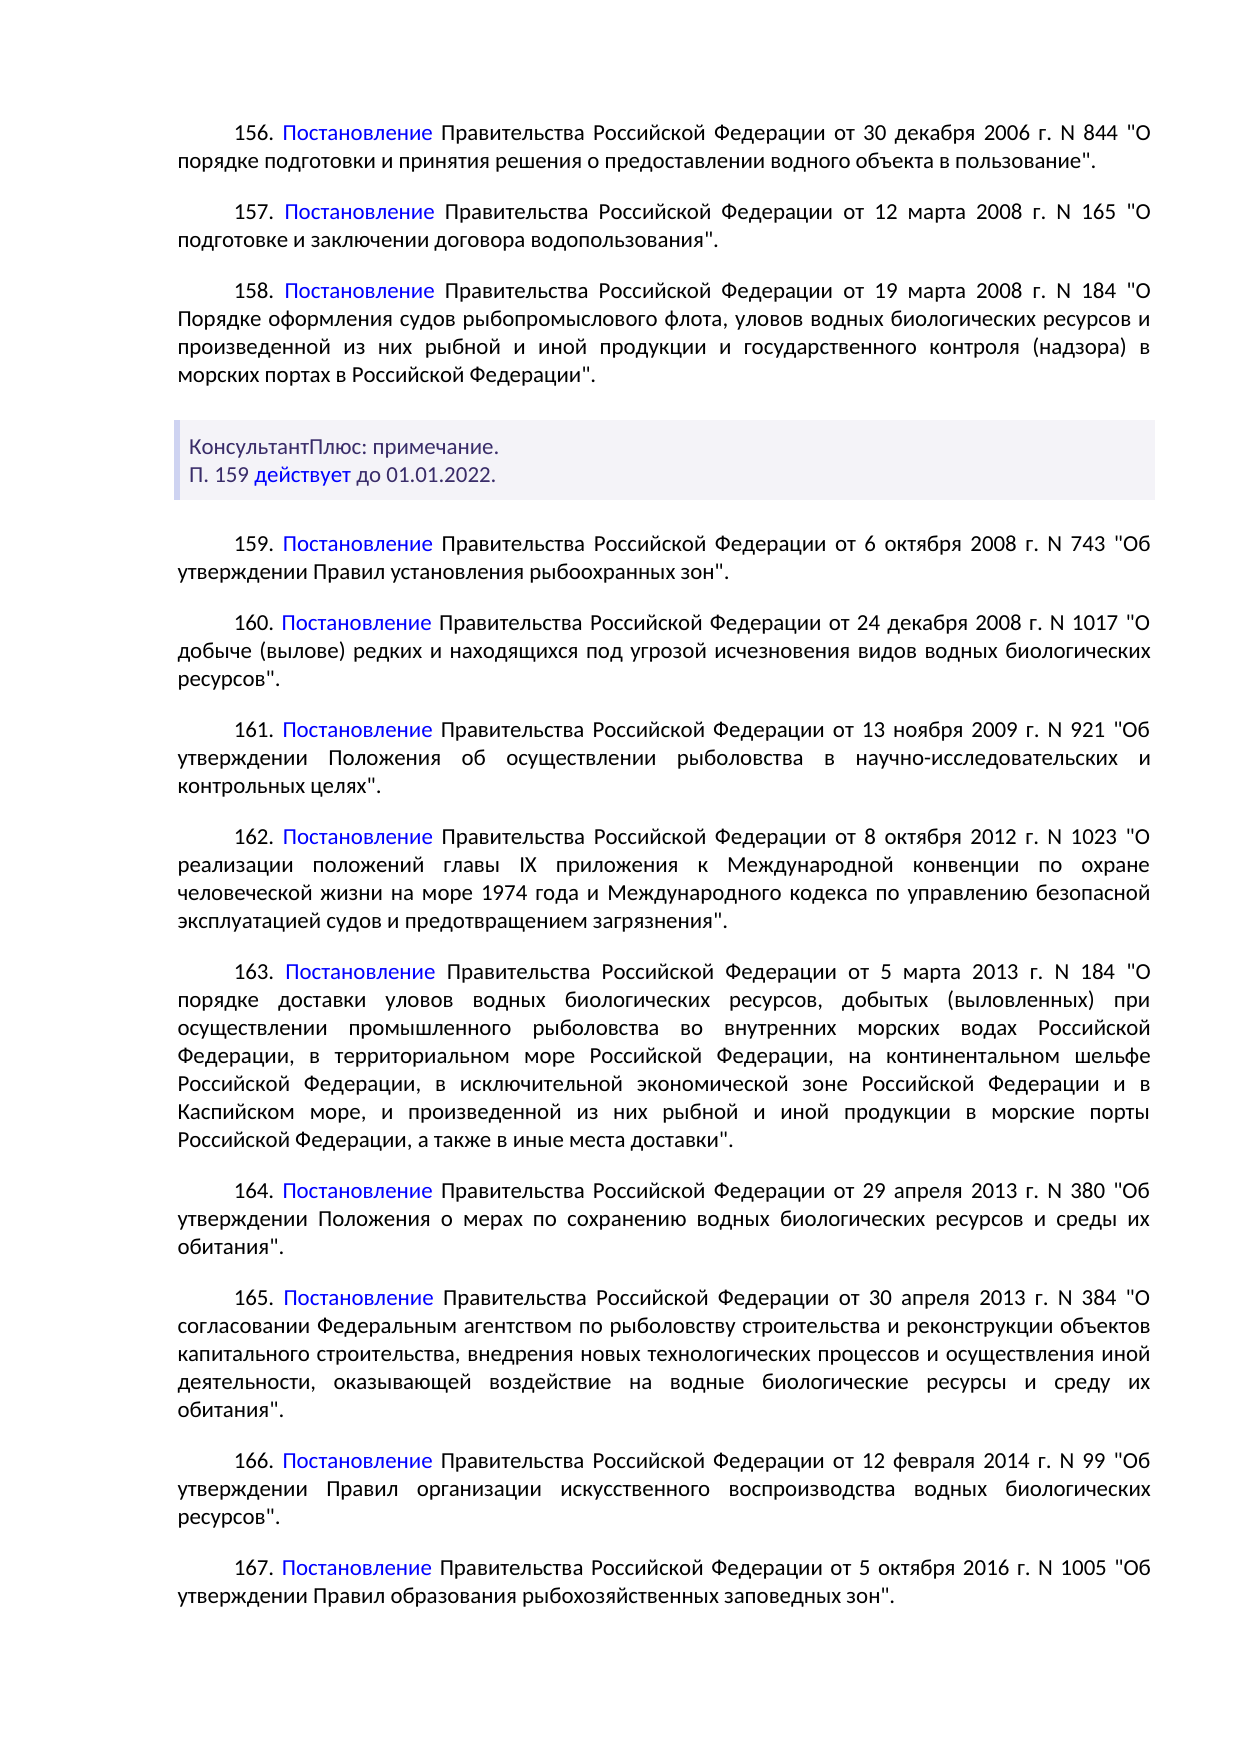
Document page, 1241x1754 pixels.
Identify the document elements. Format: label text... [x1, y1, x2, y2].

text 166. Постановление Правительства Российской Федерации от 12 февраля 2014 г. N 99 "Об утверждении Правил организации искусственного воспроизводства водных биологических ресурсов". [177, 1446, 1152, 1530]
text 165. Постановление Правительства Российской Федерации от 30 апреля 2013 г. N 384 "О согласовании Федеральным агентством по рыболовству строительства и реконструкции объектов капитального строительства, внедрения новых технологических процессов и осуществления иной деятельности, оказывающей воздействие на водные биологические ресурсы и среду их обитания". [177, 1283, 1152, 1423]
text 157. Постановление Правительства Российской Федерации от 12 марта 2008 г. N 165 "О подготовке и заключении договора водопользования". [177, 197, 1152, 253]
text 158. Постановление Правительства Российской Федерации от 19 марта 2008 г. N 184 "О Порядке оформления судов рыбопромыслового флота, уловов водных биологических ресурсов и произведенной из них рыбной и иной продукции и государственного контроля (надзора) в морских портах в Российской Федерации". [177, 276, 1152, 388]
text 167. Постановление Правительства Российской Федерации от 5 октября 2016 г. N 1005 "Об утверждении Правил образования рыбохозяйственных заповедных зон". [177, 1553, 1152, 1609]
table_header КонсультантПлюс: примечание. П. 159 действует до 01.01.2022. [180, 420, 1149, 500]
text 161. Постановление Правительства Российской Федерации от 13 ноября 2009 г. N 921 "Об утверждении Положения об осуществлении рыболовства в научно-исследовательских и контрольных целях". [177, 715, 1152, 799]
text 162. Постановление Правительства Российской Федерации от 8 октября 2012 г. N 1023 "О реализации положений главы IX приложения к Международной конвенции по охране человеческой жизни на море 1974 года и Международного кодекса по управлению безопасной эксплуатацией судов и предотвращением загрязнения". [177, 822, 1152, 934]
text 160. Постановление Правительства Российской Федерации от 24 декабря 2008 г. N 1017 "О добыче (вылове) редких и находящихся под угрозой исчезновения видов водных биологических ресурсов". [177, 608, 1152, 692]
text 163. Постановление Правительства Российской Федерации от 5 марта 2013 г. N 184 "О порядке доставки уловов водных биологических ресурсов, добытых (выловленных) при осуществлении промышленного рыболовства во внутренних морских водах Российской Федерации, в территориальном море Российской Федерации, на континентальном шельфе Российской Федерации, в исключительной экономической зоне Российской Федерации и в Каспийском море, и произведенной из них рыбной и иной продукции в морские порты Российской Федерации, а также в иные места доставки". [177, 957, 1152, 1153]
text 164. Постановление Правительства Российской Федерации от 29 апреля 2013 г. N 380 "Об утверждении Положения о мерах по сохранению водных биологических ресурсов и среды их обитания". [177, 1176, 1152, 1260]
text 156. Постановление Правительства Российской Федерации от 30 декабря 2006 г. N 844 "О порядке подготовки и принятия решения о предоставлении водного объекта в пользование". [177, 118, 1152, 174]
text 159. Постановление Правительства Российской Федерации от 6 октября 2008 г. N 743 "Об утверждении Правил установления рыбоохранных зон". [177, 529, 1152, 585]
